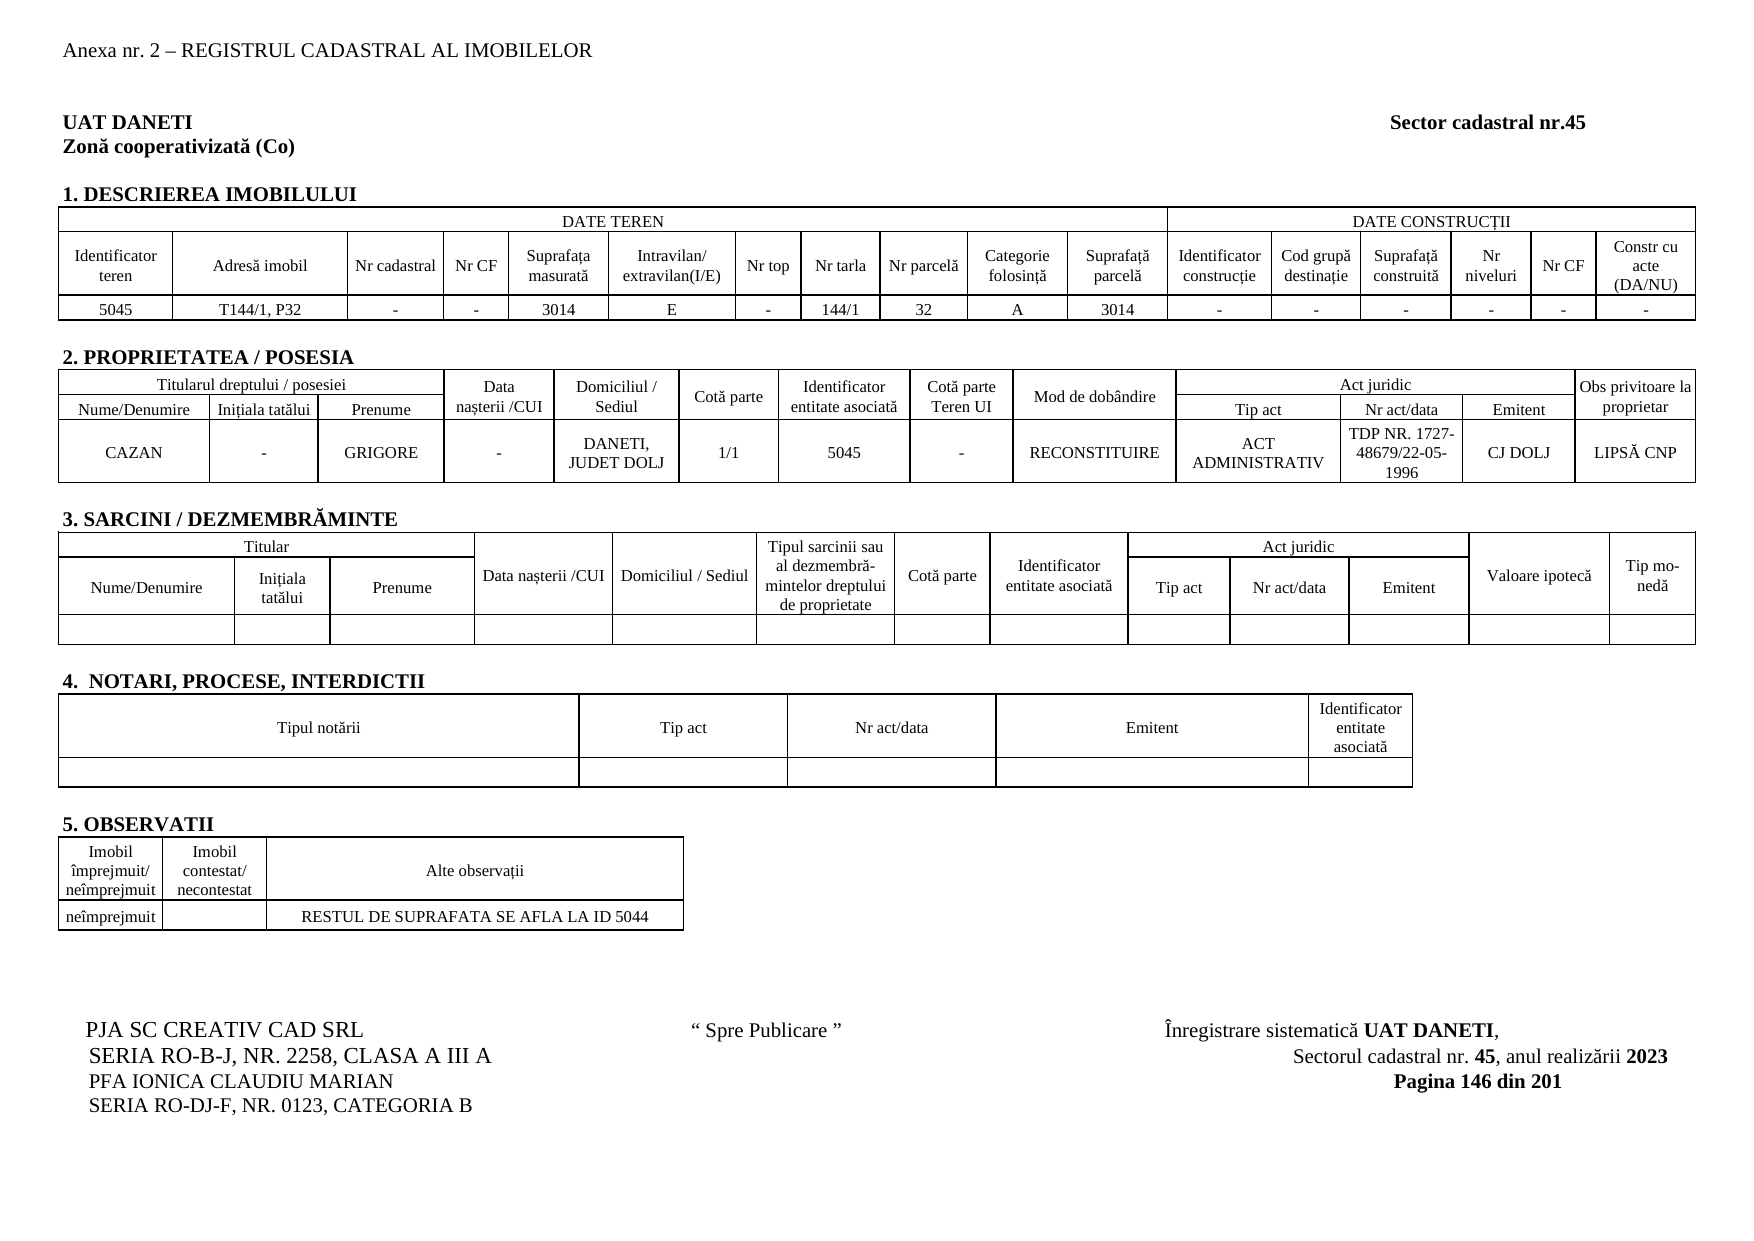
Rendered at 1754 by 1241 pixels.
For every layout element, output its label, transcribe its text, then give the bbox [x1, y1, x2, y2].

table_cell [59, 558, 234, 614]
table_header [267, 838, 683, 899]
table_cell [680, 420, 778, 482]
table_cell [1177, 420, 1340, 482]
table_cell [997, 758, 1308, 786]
text 1. DESCRIEREA IMOBILULUI [62, 182, 1691, 206]
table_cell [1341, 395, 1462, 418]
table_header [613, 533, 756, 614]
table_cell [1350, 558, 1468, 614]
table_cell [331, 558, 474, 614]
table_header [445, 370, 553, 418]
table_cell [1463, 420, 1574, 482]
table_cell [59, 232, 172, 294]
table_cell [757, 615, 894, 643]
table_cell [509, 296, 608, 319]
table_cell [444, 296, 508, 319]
text 3. SARCINI / DEZMEMBRĂMINTE [62, 507, 1691, 531]
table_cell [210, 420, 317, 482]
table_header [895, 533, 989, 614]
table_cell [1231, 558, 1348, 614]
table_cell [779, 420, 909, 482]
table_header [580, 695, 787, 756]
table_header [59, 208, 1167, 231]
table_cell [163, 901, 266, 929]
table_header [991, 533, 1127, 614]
text UAT DANETI Sector cadastral nr.45 [62, 110, 1691, 134]
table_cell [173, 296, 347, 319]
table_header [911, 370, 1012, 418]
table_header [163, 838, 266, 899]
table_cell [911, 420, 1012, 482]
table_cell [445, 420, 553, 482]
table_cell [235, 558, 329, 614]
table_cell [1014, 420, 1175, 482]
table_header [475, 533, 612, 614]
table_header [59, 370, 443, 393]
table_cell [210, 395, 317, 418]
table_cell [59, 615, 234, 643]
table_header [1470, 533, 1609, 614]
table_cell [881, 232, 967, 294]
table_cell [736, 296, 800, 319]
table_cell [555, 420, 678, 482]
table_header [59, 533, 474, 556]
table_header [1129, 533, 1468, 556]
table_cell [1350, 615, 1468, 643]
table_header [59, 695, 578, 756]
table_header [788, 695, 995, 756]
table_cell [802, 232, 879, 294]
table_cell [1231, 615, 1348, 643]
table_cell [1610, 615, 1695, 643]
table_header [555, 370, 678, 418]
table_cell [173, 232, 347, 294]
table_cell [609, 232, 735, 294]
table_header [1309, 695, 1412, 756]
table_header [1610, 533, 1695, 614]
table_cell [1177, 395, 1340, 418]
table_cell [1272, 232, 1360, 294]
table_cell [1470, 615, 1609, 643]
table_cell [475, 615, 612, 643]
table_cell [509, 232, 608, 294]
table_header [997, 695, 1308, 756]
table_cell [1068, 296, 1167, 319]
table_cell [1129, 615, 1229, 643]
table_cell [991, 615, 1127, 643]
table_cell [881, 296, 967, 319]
text 4. NOTARI, PROCESE, INTERDICTII [62, 669, 1691, 693]
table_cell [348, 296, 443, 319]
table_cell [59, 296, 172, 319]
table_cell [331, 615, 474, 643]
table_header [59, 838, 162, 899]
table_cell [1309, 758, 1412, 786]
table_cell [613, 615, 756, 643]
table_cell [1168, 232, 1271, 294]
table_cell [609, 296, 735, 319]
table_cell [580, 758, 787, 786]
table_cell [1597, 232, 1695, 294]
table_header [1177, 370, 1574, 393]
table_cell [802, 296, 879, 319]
text Anexa nr. 2 – REGISTRUL CADASTRAL AL IMOBILELOR [62, 37, 1691, 62]
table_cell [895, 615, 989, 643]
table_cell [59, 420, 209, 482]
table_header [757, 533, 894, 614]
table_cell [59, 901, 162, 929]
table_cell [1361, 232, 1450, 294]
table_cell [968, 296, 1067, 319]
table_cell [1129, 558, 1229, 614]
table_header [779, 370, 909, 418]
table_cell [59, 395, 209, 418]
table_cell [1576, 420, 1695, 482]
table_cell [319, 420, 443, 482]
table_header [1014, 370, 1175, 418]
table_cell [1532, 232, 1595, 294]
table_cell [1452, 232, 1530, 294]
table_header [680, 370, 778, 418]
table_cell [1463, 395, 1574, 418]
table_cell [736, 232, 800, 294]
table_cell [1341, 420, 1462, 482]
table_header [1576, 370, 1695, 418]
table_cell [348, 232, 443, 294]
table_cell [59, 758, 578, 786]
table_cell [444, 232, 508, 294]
text Zonă cooperativizată (Co) [62, 134, 1691, 158]
text 2. PROPRIETATEA / POSESIA [62, 344, 1691, 369]
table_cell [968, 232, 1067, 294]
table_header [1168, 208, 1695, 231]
text 5. OBSERVATII [62, 812, 1691, 836]
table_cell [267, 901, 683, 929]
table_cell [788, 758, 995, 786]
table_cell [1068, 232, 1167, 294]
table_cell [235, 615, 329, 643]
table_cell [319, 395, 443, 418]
